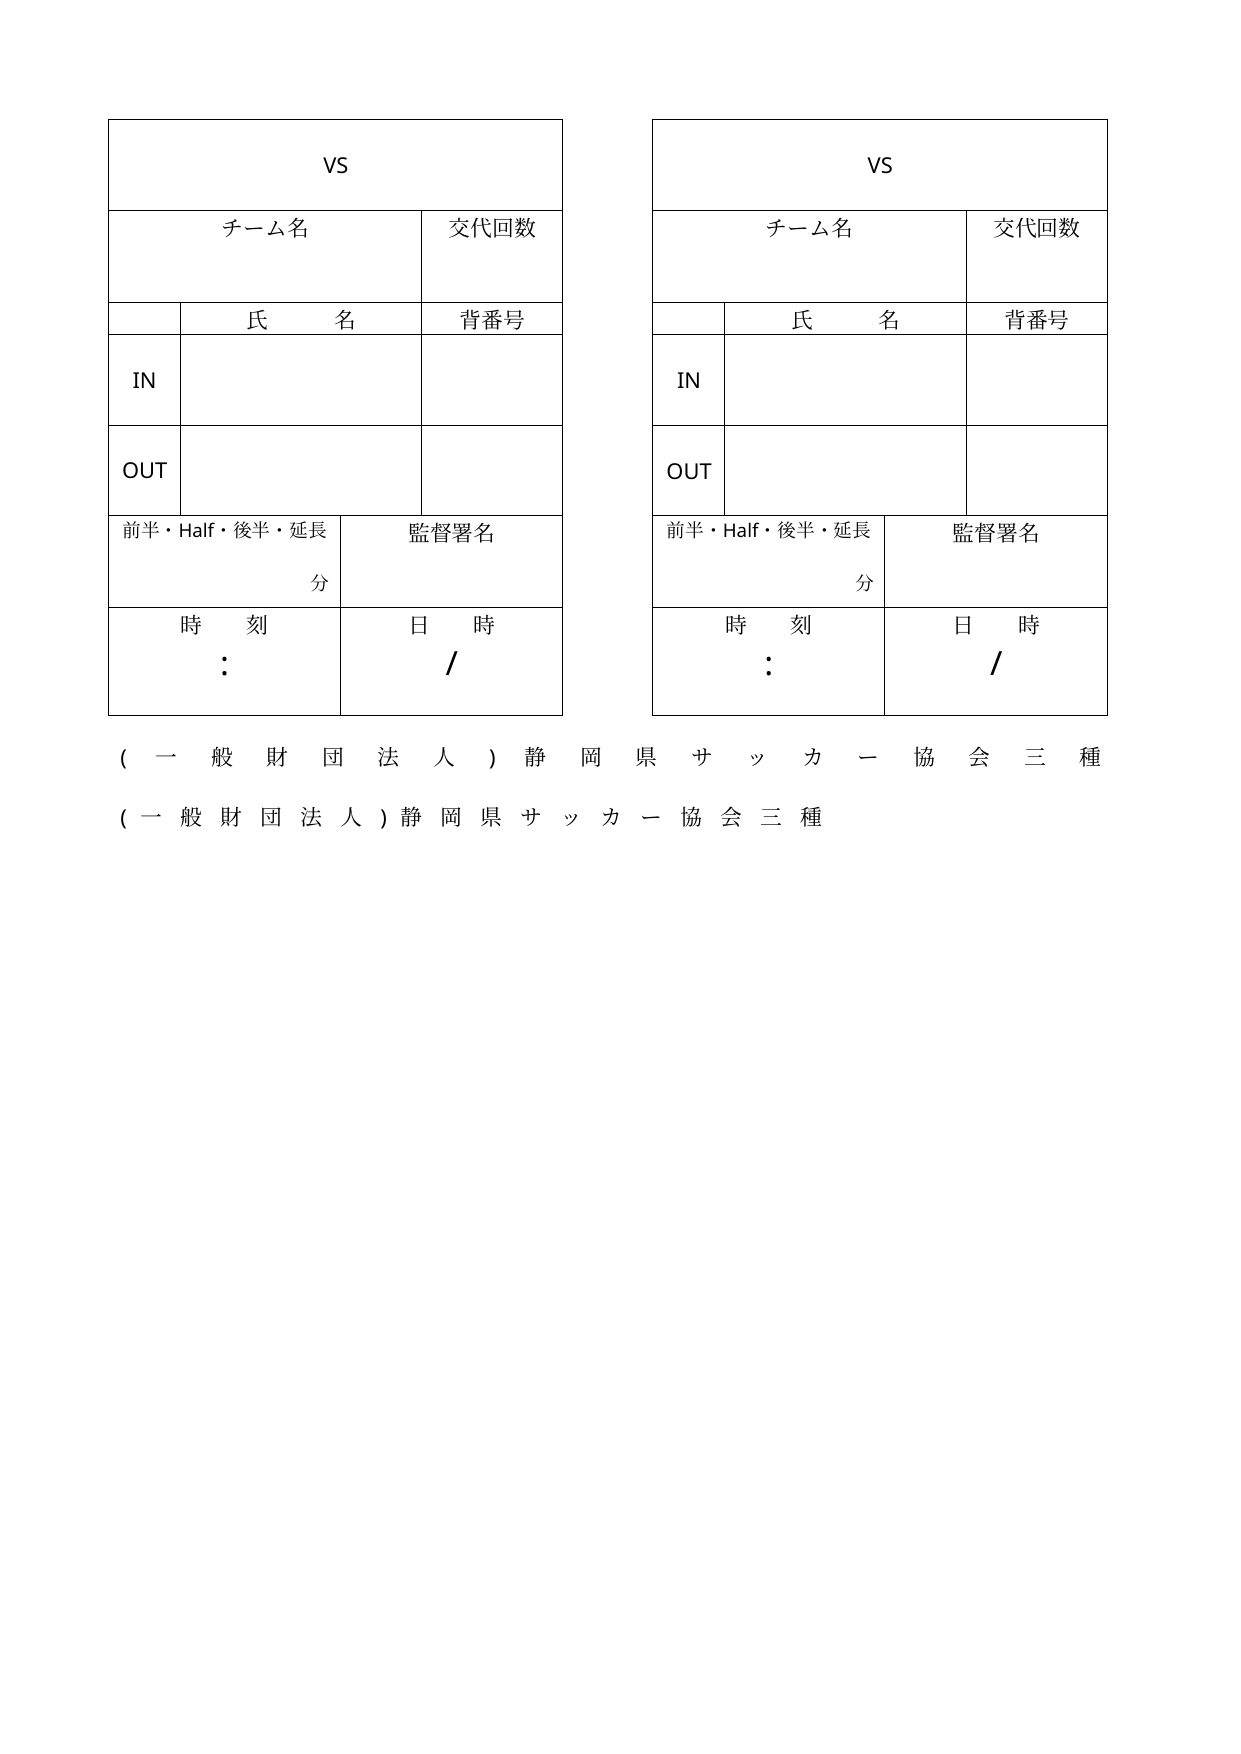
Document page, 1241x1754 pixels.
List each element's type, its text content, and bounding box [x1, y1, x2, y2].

text (一般財団法人)静岡県サッカー協会三種 (一般財団法人)静岡県サッカー協会三種 [120, 119, 1120, 847]
table_cell [422, 426, 562, 515]
table_cell IN [109, 335, 180, 425]
table_cell 交代回数 [422, 211, 562, 302]
table_cell [109, 303, 180, 334]
table_cell 前半・Half・後半・延長 分 [653, 516, 884, 607]
table_cell [181, 426, 421, 515]
table_cell 氏 名 [181, 303, 421, 334]
table_header VS [109, 120, 562, 210]
table_cell 監督署名 [885, 516, 1107, 607]
table_cell 監督署名 [341, 516, 562, 607]
table_cell チーム名 [653, 211, 966, 302]
table_cell 背番号 [422, 303, 562, 334]
table_cell [967, 426, 1107, 515]
table_cell 時 刻 : [109, 608, 340, 715]
table_cell [653, 303, 724, 334]
table_cell 交代回数 [967, 211, 1107, 302]
table_cell IN [653, 335, 724, 425]
table_cell [725, 335, 966, 425]
table_cell [181, 335, 421, 425]
table_cell OUT [109, 426, 180, 515]
table_cell 氏 名 [725, 303, 966, 334]
table_cell 日 時 / [341, 608, 562, 715]
table_header VS [653, 120, 1107, 210]
table_cell [422, 335, 562, 425]
table_cell 日 時 / [885, 608, 1107, 715]
table_cell 背番号 [967, 303, 1107, 334]
table_cell [967, 335, 1107, 425]
table_cell 時 刻 : [653, 608, 884, 715]
table_cell OUT [653, 426, 724, 515]
table_cell [725, 426, 966, 515]
table_cell 前半・Half・後半・延長 分 [109, 516, 340, 607]
table_cell チーム名 [109, 211, 421, 302]
